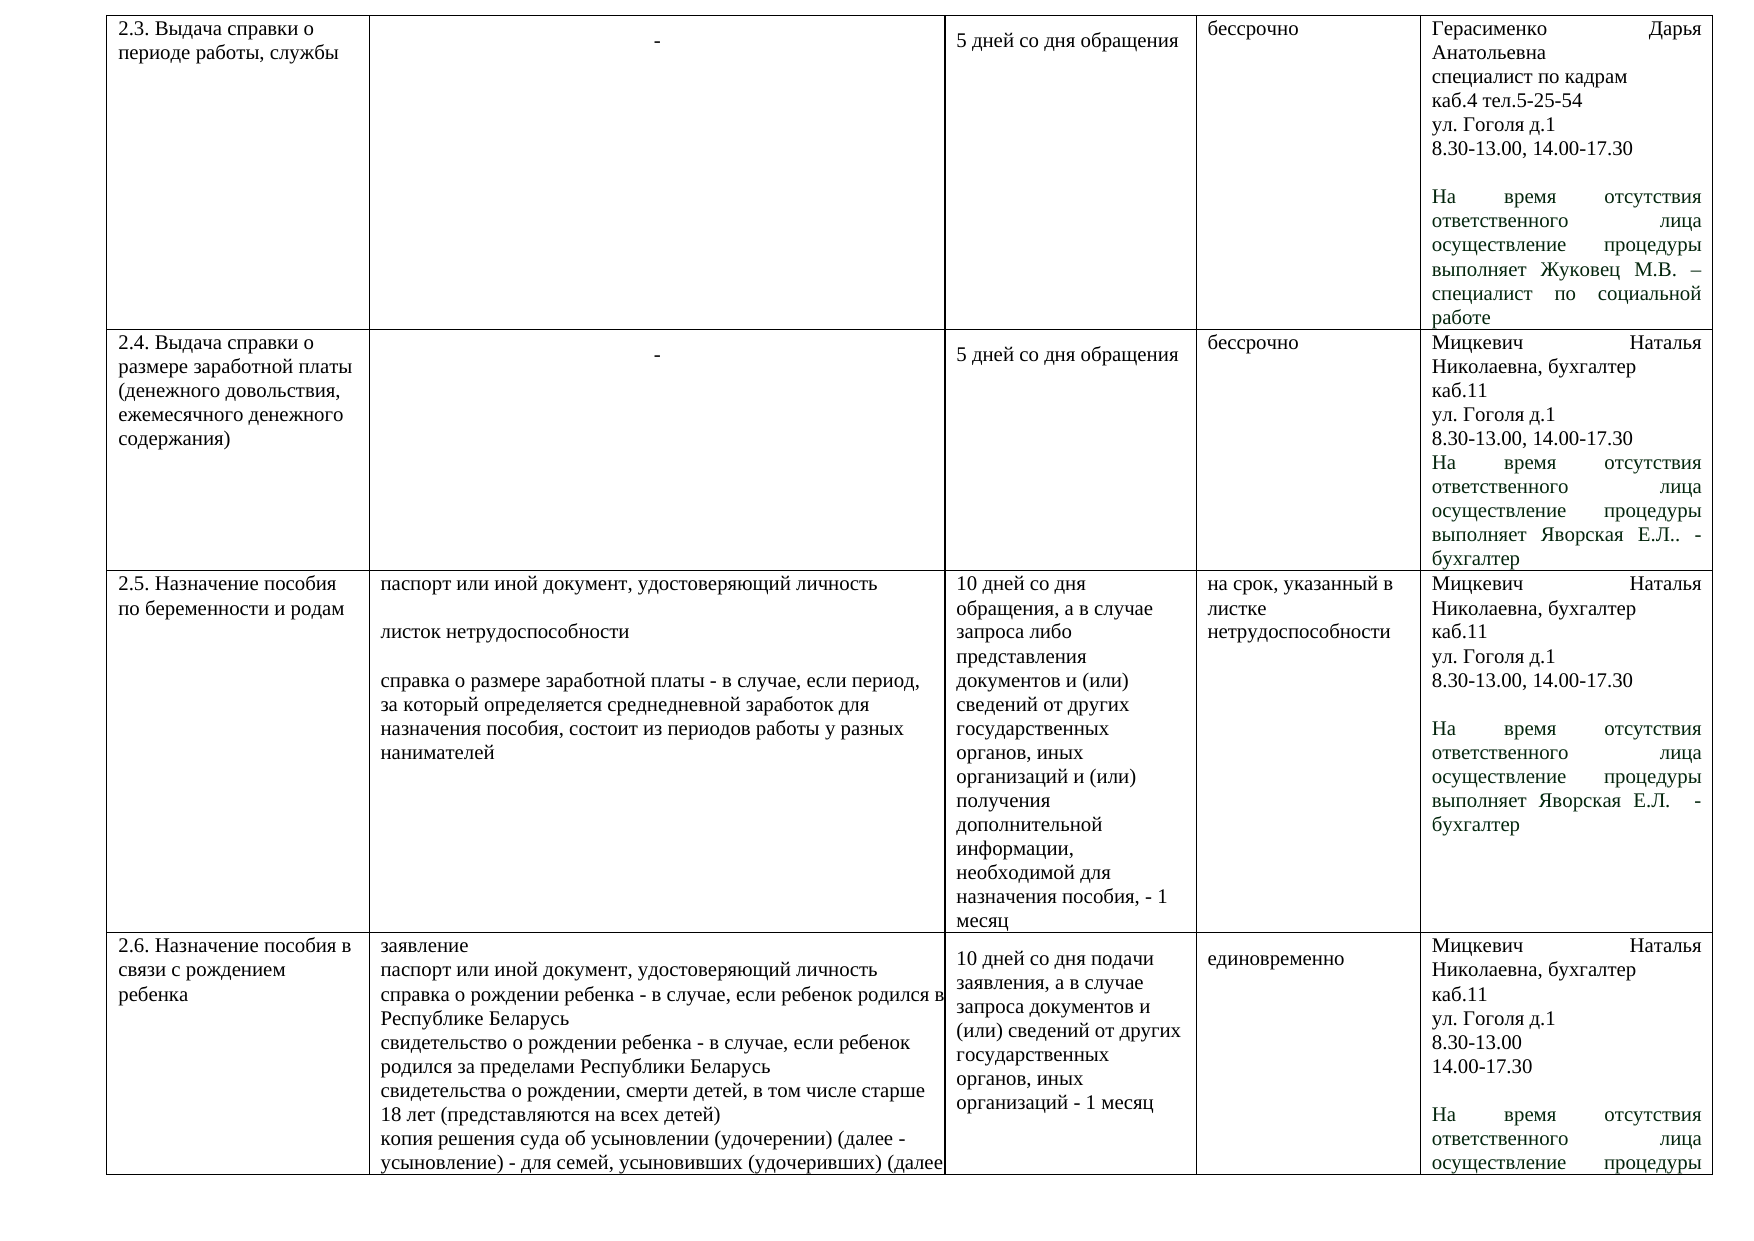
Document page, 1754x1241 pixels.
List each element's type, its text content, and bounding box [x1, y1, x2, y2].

table_cell - [370, 16, 944, 329]
table_cell паспорт или иной документ, удостоверяющий личность листок нетрудоспособности справка о размере заработной платы - в случае, если период, за который определяется среднедневной заработок для назначения пособия, состоит из периодов работы у разных нанимателей [370, 571, 944, 932]
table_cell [946, 16, 1196, 329]
table_cell единовременно [1197, 933, 1420, 1174]
table_cell 10 дней со дня обращения, а в случае запроса либо представления документов и (или) сведений от других государственных органов, иных организаций и (или) получения дополнительной информации, необходимой для назначения пособия, - 1 месяц [946, 571, 1196, 932]
table_cell 5 дней со дня обращения [946, 330, 1196, 570]
table_cell бессрочно [1197, 16, 1420, 329]
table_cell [370, 933, 944, 1174]
table_cell 2.5. Назначение пособия по беременности и родам [107, 571, 369, 932]
table_cell Мицкевич Наталья Николаевна, бухгалтер каб.11 ул. Гоголя д.1 8.30-13.00, 14.00-17.30 На время отсутствия ответственного лица осуществление процедуры выполняет Яворская Е.Л.. - бухгалтер [1421, 330, 1712, 570]
table_cell на срок, указанный в листке нетрудоспособности [1197, 571, 1420, 932]
table_cell 2.3. Выдача справки о периоде работы, службы [107, 16, 369, 329]
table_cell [1421, 933, 1712, 1174]
table_cell Мицкевич Наталья Николаевна, бухгалтер каб.11 ул. Гоголя д.1 8.30-13.00, 14.00-17.30 На время отсутствия ответственного лица осуществление процедуры выполняет Яворская Е.Л. - бухгалтер [1421, 571, 1712, 932]
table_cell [946, 933, 1196, 1174]
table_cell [107, 933, 369, 1174]
table_cell - [370, 330, 944, 570]
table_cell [1421, 16, 1712, 329]
table_cell бессрочно [1197, 330, 1420, 570]
table_cell 2.4. Выдача справки о размере заработной платы (денежного довольствия, ежемесячного денежного содержания) [107, 330, 369, 570]
